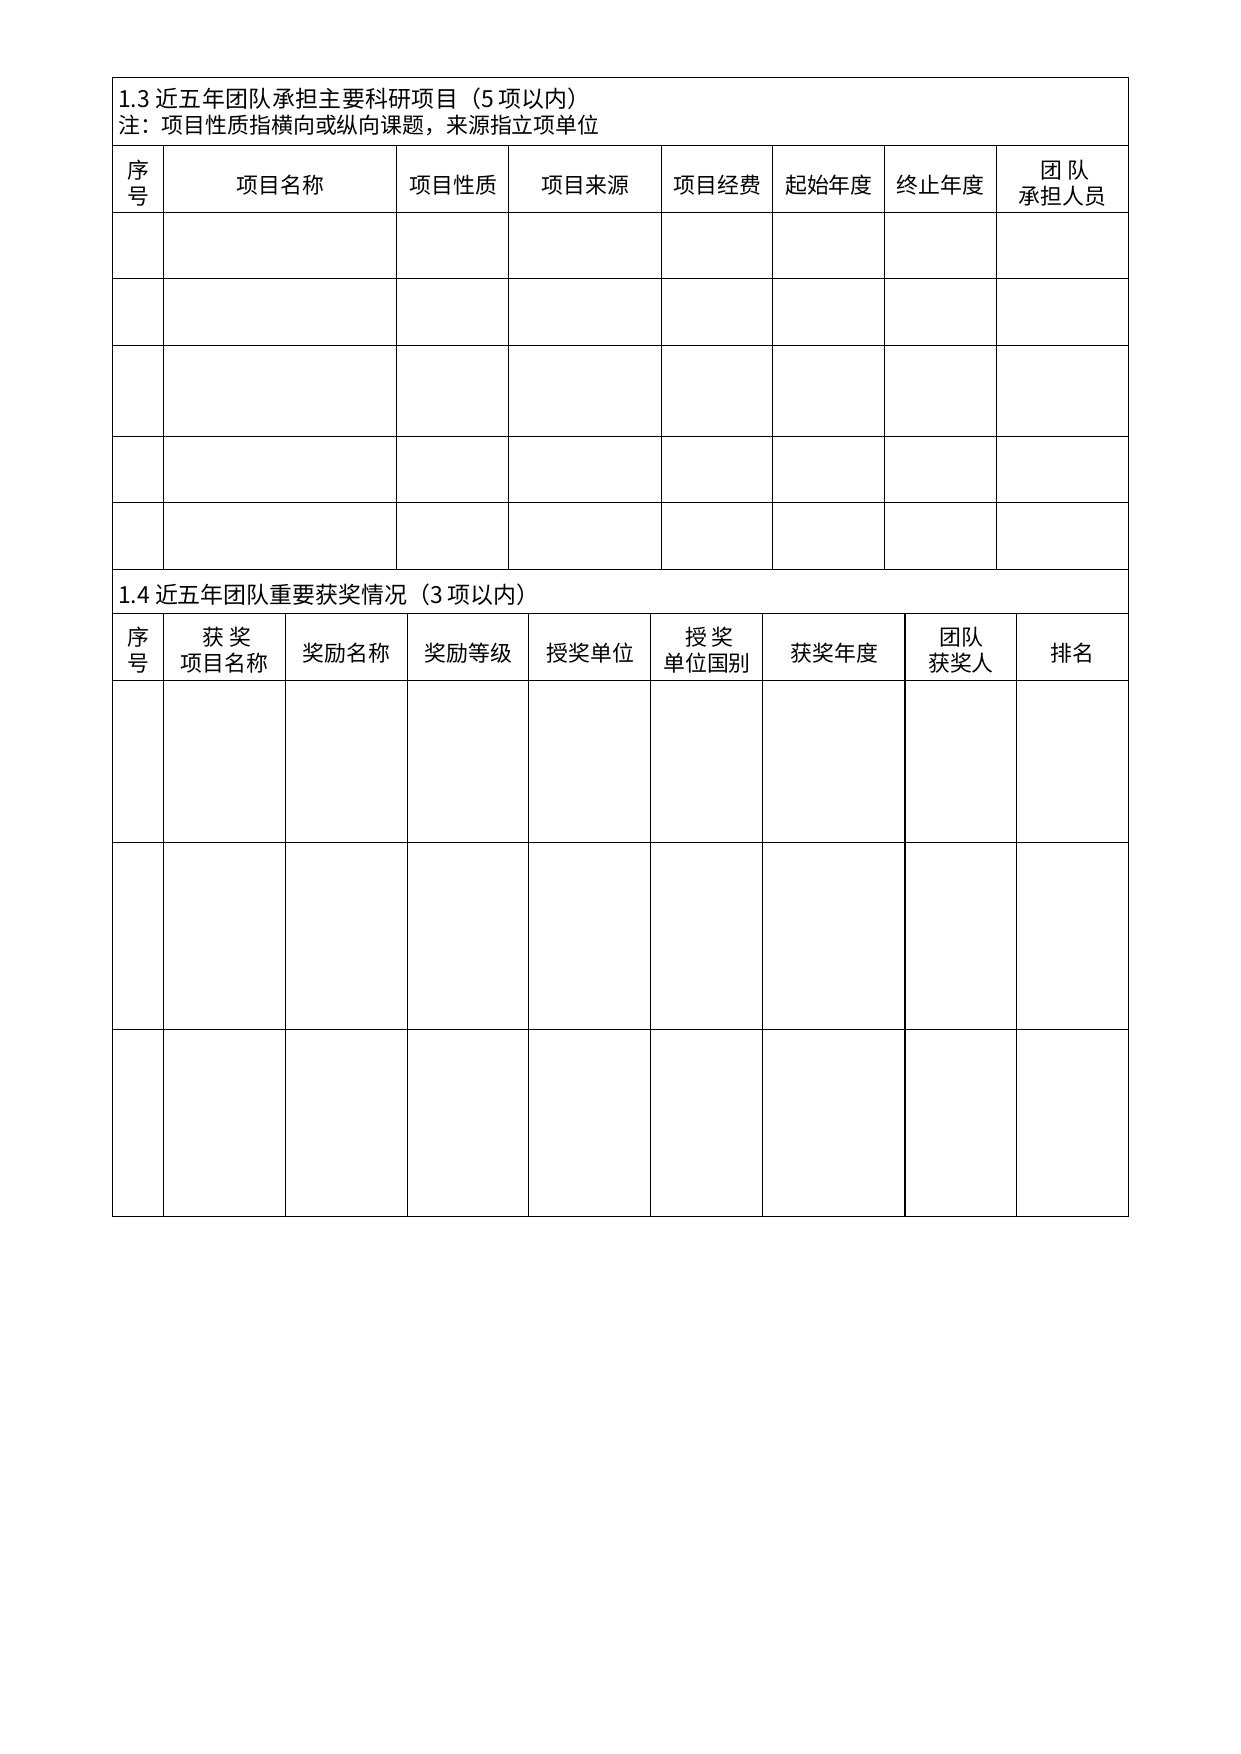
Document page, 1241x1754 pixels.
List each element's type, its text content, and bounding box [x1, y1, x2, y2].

table_cell [662, 213, 772, 278]
table_cell [529, 681, 650, 842]
table_cell [529, 1030, 650, 1216]
table_cell [997, 503, 1128, 569]
table_cell [906, 843, 1016, 1029]
table_cell [113, 213, 163, 278]
table_cell [113, 843, 163, 1029]
table_cell [662, 503, 772, 569]
table_cell 项目性质 [397, 146, 508, 212]
table_cell 奖励名称 [286, 614, 407, 679]
table_cell [164, 346, 396, 436]
table_cell [763, 681, 904, 842]
table_cell [397, 346, 508, 436]
table_cell [885, 213, 996, 278]
table_cell [113, 346, 163, 436]
table_cell 终止年度 [885, 146, 996, 212]
table_cell 授奖单位 [529, 614, 650, 679]
table_cell 团 队 承担人员 [997, 146, 1128, 212]
table_cell [113, 503, 163, 569]
table_cell [763, 1030, 904, 1216]
table_cell [1017, 681, 1128, 842]
table_cell [113, 681, 163, 842]
table_cell [773, 346, 884, 436]
table_cell [651, 681, 762, 842]
table_cell 起始年度 [773, 146, 884, 212]
table_cell 获 奖 项目名称 [164, 614, 285, 679]
table_cell 1.4 近五年团队重要获奖情况（3项以内） [113, 570, 1128, 613]
table_cell [529, 843, 650, 1029]
table_cell 序号 [113, 146, 163, 212]
table_cell [509, 213, 661, 278]
table_cell [906, 1030, 1016, 1216]
table_cell [1017, 843, 1128, 1029]
table_cell [509, 503, 661, 569]
table_cell [997, 279, 1128, 345]
table_cell [397, 279, 508, 345]
table_cell [113, 279, 163, 345]
table_cell 项目经费 [662, 146, 772, 212]
table_cell [773, 437, 884, 502]
table_cell [885, 346, 996, 436]
table_cell [773, 503, 884, 569]
table_cell [164, 213, 396, 278]
table_cell [164, 279, 396, 345]
table_cell [1017, 1030, 1128, 1216]
table_cell [763, 843, 904, 1029]
table_cell [397, 213, 508, 278]
table_cell [509, 346, 661, 436]
table_cell [408, 1030, 528, 1216]
table_cell 获奖年度 [763, 614, 904, 679]
table_cell [997, 437, 1128, 502]
table_cell 授 奖 单位国别 [651, 614, 762, 679]
table_cell [164, 503, 396, 569]
table_cell [651, 843, 762, 1029]
table_cell [509, 437, 661, 502]
table_cell [773, 279, 884, 345]
table_cell [164, 843, 285, 1029]
table_header 1.3 近五年团队承担主要科研项目（5项以内） 注：项目性质指横向或纵向课题，来源指立项单位 [113, 78, 1128, 145]
table_cell [509, 279, 661, 345]
table_cell [662, 437, 772, 502]
table_cell [997, 346, 1128, 436]
table_cell [286, 681, 407, 842]
table_cell 奖励等级 [408, 614, 528, 679]
table_cell 团队获奖人 [906, 614, 1016, 679]
table_cell 序号 [113, 614, 163, 679]
table_cell [286, 843, 407, 1029]
table_cell [885, 437, 996, 502]
table_cell [885, 279, 996, 345]
table_cell [113, 437, 163, 502]
table_cell [651, 1030, 762, 1216]
table_cell [773, 213, 884, 278]
table_cell [164, 681, 285, 842]
table_cell [408, 843, 528, 1029]
table_cell [997, 213, 1128, 278]
table_cell [906, 681, 1016, 842]
table_cell [164, 437, 396, 502]
table_cell [662, 346, 772, 436]
table_cell [408, 681, 528, 842]
table_cell [164, 1030, 285, 1216]
table_cell [885, 503, 996, 569]
table_cell [397, 437, 508, 502]
table_cell [286, 1030, 407, 1216]
table_cell [397, 503, 508, 569]
table_cell [662, 279, 772, 345]
table_cell 项目名称 [164, 146, 396, 212]
table_cell 排名 [1017, 614, 1128, 679]
table_cell 项目来源 [509, 146, 661, 212]
table_cell [113, 1030, 163, 1216]
